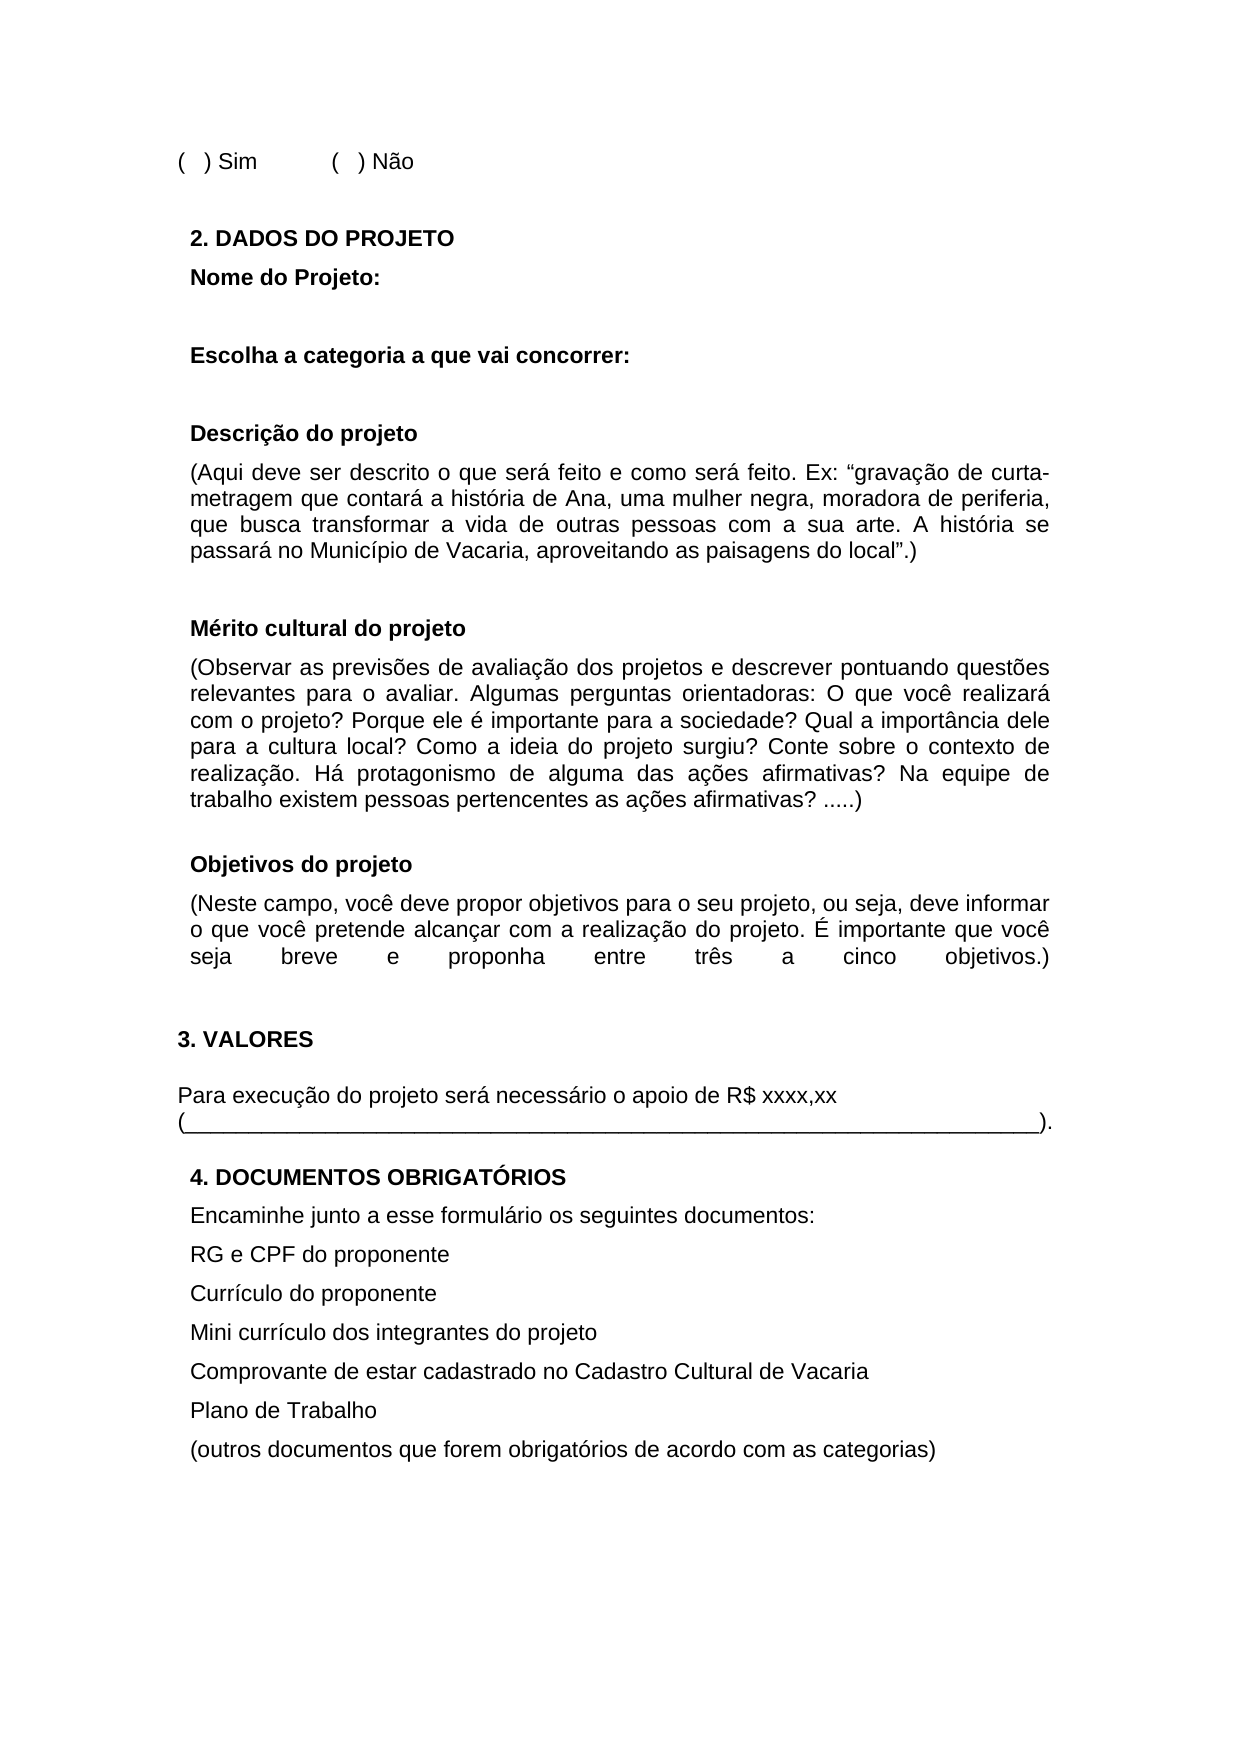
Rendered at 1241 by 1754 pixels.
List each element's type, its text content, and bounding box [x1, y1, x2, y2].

text (outros documentos que forem obrigatórios de acordo com as categorias) [190, 1436, 1051, 1462]
text Objetivos do projeto [190, 825, 1051, 877]
text Plano de Trabalho [190, 1397, 1051, 1423]
text Escolha a categoria a que vai concorrer: [190, 342, 1051, 368]
text Nome do Projeto: [190, 264, 1051, 291]
text Encaminhe junto a esse formulário os seguintes documentos: [190, 1202, 1051, 1229]
text (Observar as previsões de avaliação dos projetos e descrever pontuando questões relevantes para o avaliar. Algumas perguntas orientadoras: O que você realizará com o projeto? Porque ele é importante para a sociedade? Qual a importância dele para a cultura local? Como a ideia do projeto surgiu? Conte sobre o contexto de realização. Há protagonismo de alguma das ações afirmativas? Na equipe de trabalho existem pessoas pertencentes as ações afirmativas? .....) [190, 654, 1051, 812]
text 4. DOCUMENTOS OBRIGATÓRIOS [190, 1163, 1051, 1190]
text Currículo do proponente [190, 1280, 1051, 1306]
text (Aqui deve ser descrito o que será feito e como será feito. Ex: “gravação de curta-metragem que contará a história de Ana, uma mulher negra, moradora de periferia, que busca transformar a vida de outras pessoas com a sua arte. A história se passará no Município de Vacaria, aproveitando as paisagens do local”.) [190, 458, 1051, 564]
text Comprovante de estar cadastrado no Cadastro Cultural de Vacaria [190, 1358, 1051, 1384]
text 2. DADOS DO PROJETO [190, 225, 1051, 252]
text Mini currículo dos integrantes do projeto [190, 1319, 1051, 1345]
text Para execução do projeto será necessário o apoio de R$ xxxx,xx (___________________________________________________________________). [177, 1082, 1063, 1134]
text ( ) Sim ( ) Não [177, 148, 1051, 174]
text Mérito cultural do projeto [190, 615, 1051, 642]
text Descrição do projeto [190, 419, 1051, 446]
text 3. VALORES [177, 1026, 1063, 1052]
text (Neste campo, você deve propor objetivos para o seu projeto, ou seja, deve informar o que você pretende alcançar com a realização do projeto. É importante que você seja breve e proponha entre três a cinco objetivos.) [190, 890, 1051, 997]
text RG e CPF do proponente [190, 1241, 1051, 1268]
